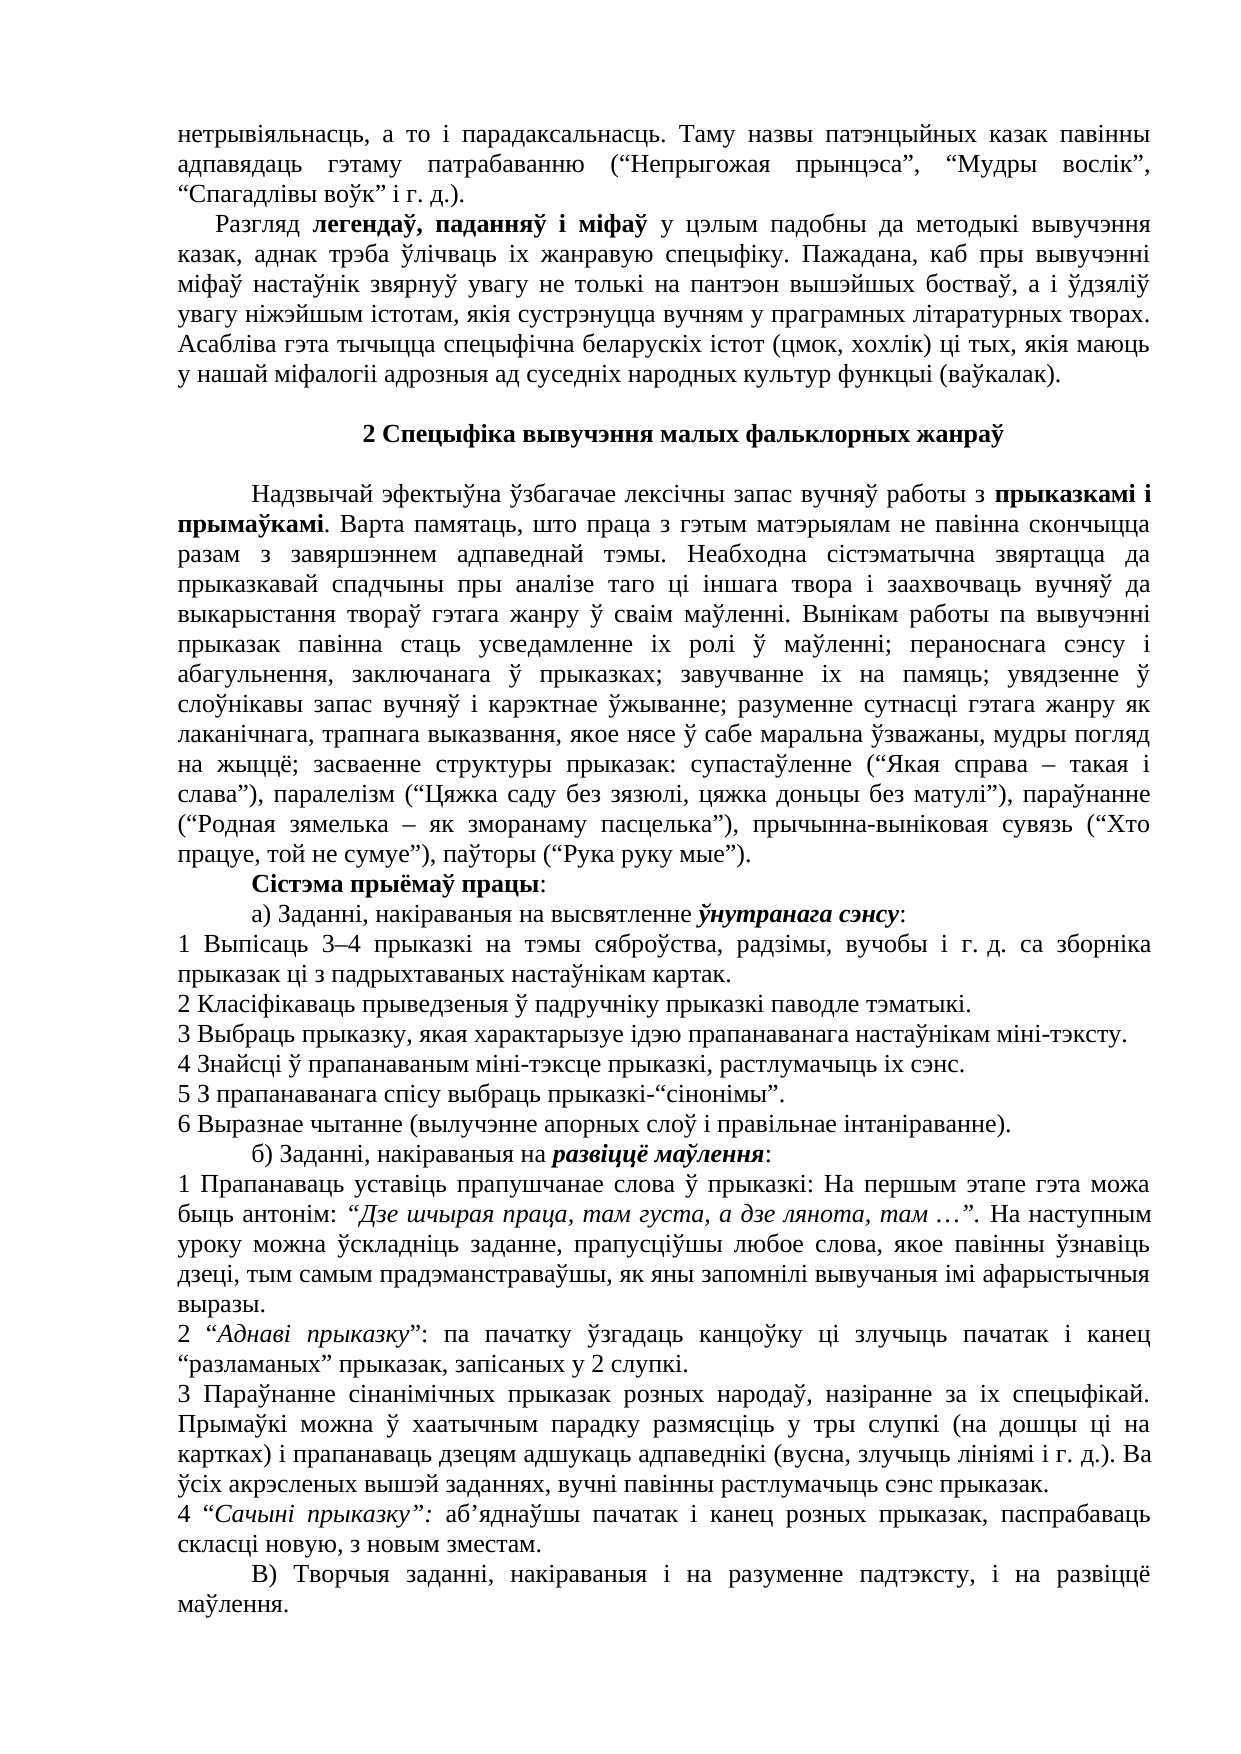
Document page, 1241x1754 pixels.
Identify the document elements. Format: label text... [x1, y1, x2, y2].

text б) Заданні, накіраваныя на развіццё маўлення: [177, 1138, 1152, 1168]
text 5 З прапанаванага спісу выбраць прыказкі-“сінонімы”. [177, 1078, 1152, 1108]
text 1 Прапанаваць уставіць прапушчанае слова ў прыказкі: На першым этапе гэта можа быць антонім: “Дзе шчырая праца, там густа, а дзе лянота, там …”. На наступным уроку можна ўскладніць заданне, прапусціўшы любое слова, якое павінны ўзнавіць дзеці, тым самым прадэманстраваўшы, як яны запомнілі вывучаныя імі афарыстычныя выразы. [177, 1168, 1152, 1318]
text 4 “Сачыні прыказку”: аб’яднаўшы пачатак і канец розных прыказак, паспрабаваць скласці новую, з новым зместам. [177, 1498, 1152, 1558]
text 1 Выпісаць 3–4 прыказкі на тэмы сяброўства, радзімы, вучобы і г. д. са зборніка прыказак ці з падрыхтаваных настаўнікам картак. [177, 928, 1152, 988]
text Сістэма прыёмаў працы: [177, 868, 1152, 898]
text 2 Класіфікаваць прыведзеныя ў падручніку прыказкі паводле тэматыкі. [177, 988, 1152, 1018]
text 2 Спецыфіка вывучэння малых фальклорных жанраў [215, 418, 1152, 448]
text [177, 118, 1152, 208]
text 4 Знайсці ў прапанаваным міні-тэксце прыказкі, растлумачыць іх сэнс. [177, 1048, 1152, 1078]
text В) Творчыя заданні, накіраваныя і на разуменне падтэксту, і на развіццё маўлення. [177, 1558, 1152, 1618]
text 2 “Аднаві прыказку”: па пачатку ўзгадаць канцоўку ці злучыць пачатак і канец “разламаных” прыказак, запісаных у 2 слупкі. [177, 1318, 1152, 1378]
text 3 Выбраць прыказку, якая характарызуе ідэю прапанаванага настаўнікам міні-тэксту. [177, 1018, 1152, 1048]
text Надзвычай эфектыўна ўзбагачае лексічны запас вучняў работы з прыказкамі і прымаўкамі. Варта памятаць, што праца з гэтым матэрыялам не павінна скончыцца разам з завяршэннем адпаведнай тэмы. Неабходна сістэматычна звяртацца да прыказкавай спадчыны пры аналізе таго ці іншага твора і заахвочваць вучняў да выкарыстання твораў гэтага жанру ў сваім маўленні. Вынікам работы па вывучэнні прыказак павінна стаць усведамленне іх ролі ў маўленні; пераноснага сэнсу і абагульнення, заключанага ў прыказках; завучванне іх на памяць; увядзенне ў слоўнікавы запас вучняў і карэктнае ўжыванне; разуменне сутнасці гэтага жанру як лаканічнага, трапнага выказвання, якое нясе ў сабе маральна ўзважаны, мудры погляд на жыццё; засваенне структуры прыказак: супастаўленне (“Якая справа – такая і слава”), паралелізм (“Цяжка саду без зязюлі, цяжка доньцы без матулі”), параўнанне (“Родная зямелька – як зморанаму пасцелька”), прычынна-выніковая сувязь (“Хто працуе, той не сумуе”), паўторы (“Рука руку мые”). [177, 478, 1152, 868]
text Разгляд легендаў, паданняў і міфаў у цэлым падобны да методыкі вывучэння казак, аднак трэба ўлічваць іх жанравую спецыфіку. Пажадана, каб пры вывучэнні міфаў настаўнік звярнуў увагу не толькі на пантэон вышэйшых бостваў, а і ўдзяліў увагу ніжэйшым істотам, якія сустрэнуцца вучням у праграмных літаратурных творах. Асабліва гэта тычыцца спецыфічна беларускіх істот (цмок, хохлік) ці тых, якія маюць у нашай міфалогіі адрозныя ад суседніх народных культур функцыі (ваўкалак). [177, 208, 1152, 388]
text 6 Выразнае чытанне (вылучэнне апорных слоў і правільнае інтаніраванне). [177, 1108, 1152, 1138]
text а) Заданні, накіраваныя на высвятленне ўнутранага сэнсу: [177, 898, 1152, 928]
text 3 Параўнанне сінанімічных прыказак розных народаў, назіранне за іх спецыфікай. Прымаўкі можна ў хаатычным парадку размясціць у тры слупкі (на дошцы ці на картках) і прапанаваць дзецям адшукаць адпаведнікі (вусна, злучыць лініямі і г. д.). Ва ўсіх акрэсленых вышэй заданнях, вучні павінны растлумачыць сэнс прыказак. [177, 1378, 1152, 1498]
